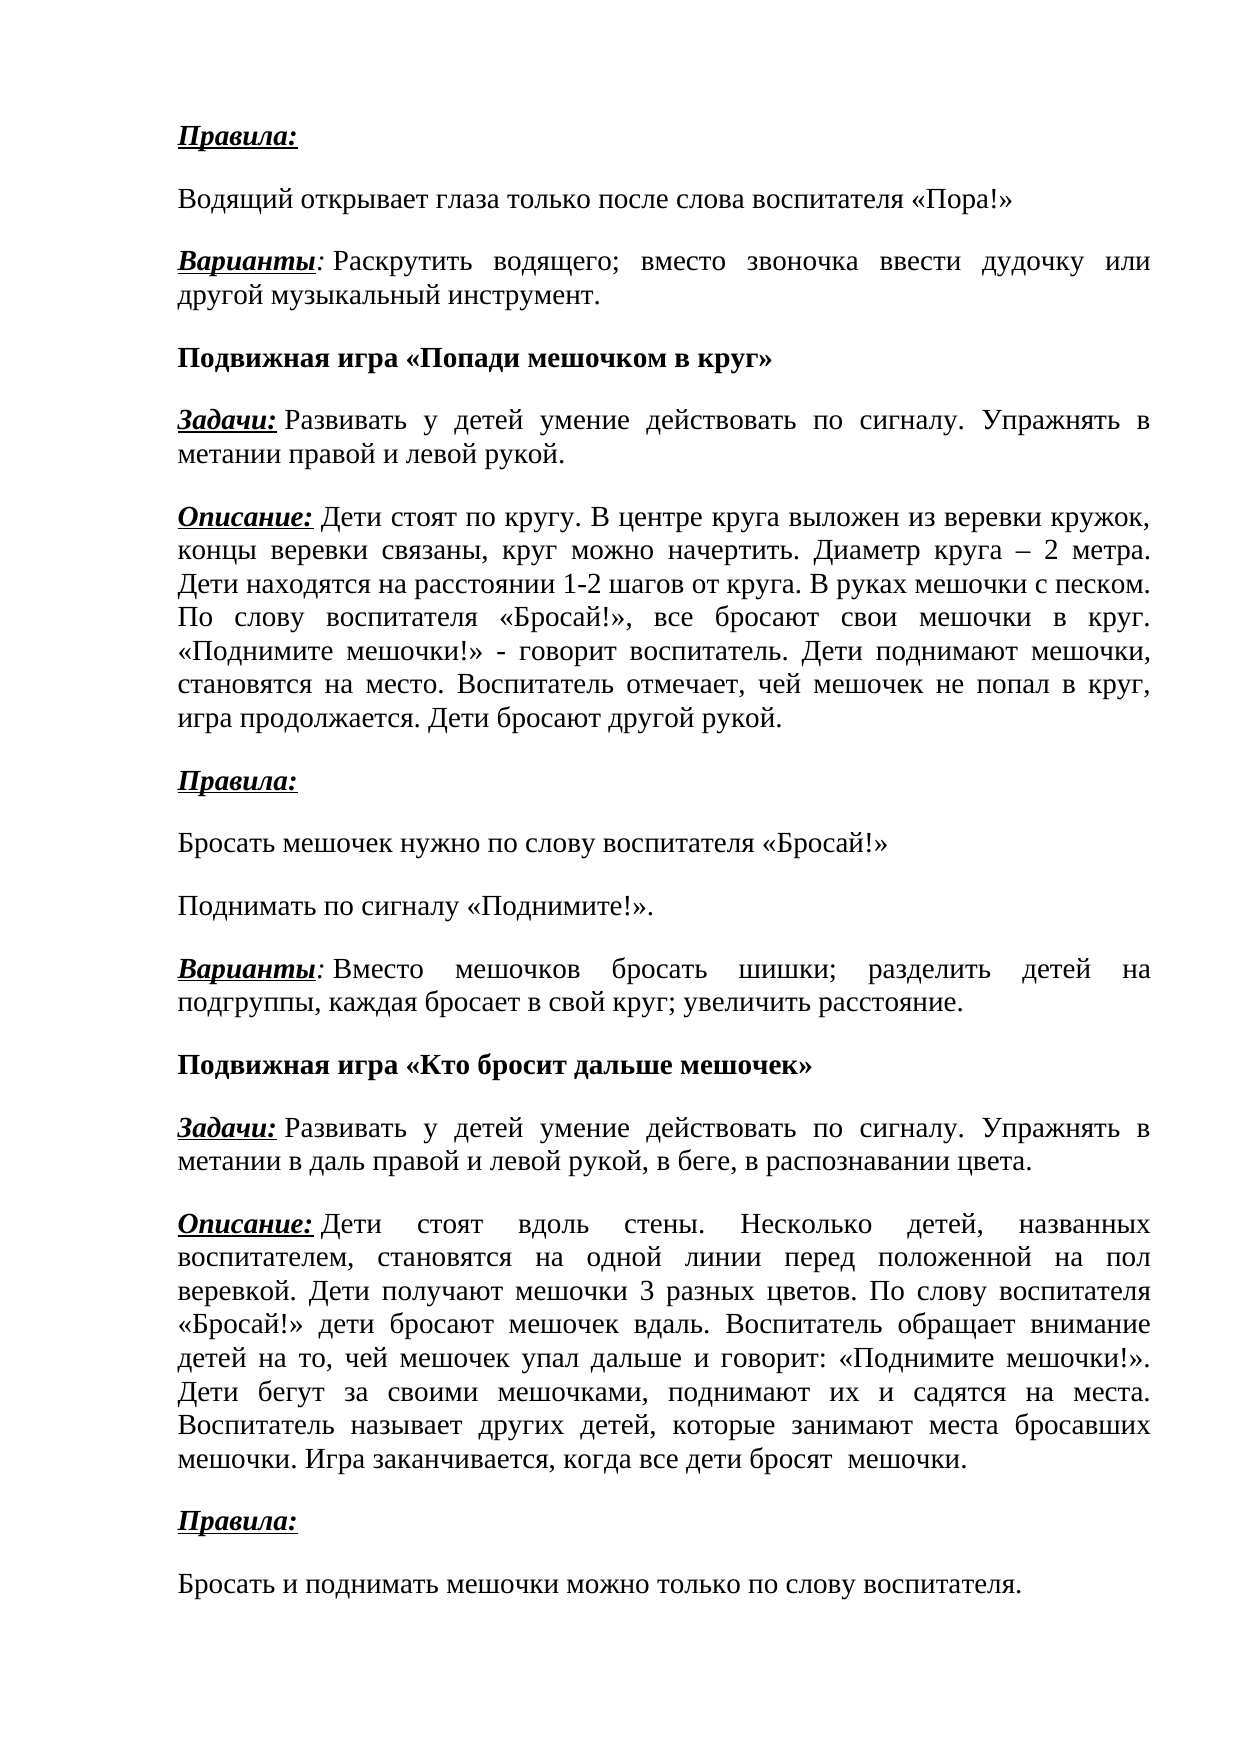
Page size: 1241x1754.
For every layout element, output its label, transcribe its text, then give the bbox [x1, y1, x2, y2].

text Бросать мешочек нужно по слову воспитателя «Бросай!» [177, 825, 1152, 859]
text Правила: [177, 763, 1152, 796]
text Подвижная игра «Кто бросит дальше мешочек» [177, 1047, 1152, 1081]
text Задачи: Развивать у детей умение действовать по сигналу. Упражнять в метании в даль правой и левой рукой, в беге, в распознавании цвета. [177, 1110, 1152, 1177]
text Поднимать по сигналу «Поднимите!». [177, 888, 1152, 922]
text Задачи: Развивать у детей умение действовать по сигналу. Упражнять в метании правой и левой рукой. [177, 402, 1152, 469]
text Правила: [177, 1503, 1152, 1537]
text Варианты: Вместо мешочков бросать шишки; разделить детей на подгруппы, каждая бросает в свой круг; увеличить расстояние. [177, 951, 1152, 1018]
text Бросать и поднимать мешочки можно только по слову воспитателя. [177, 1566, 1152, 1600]
text Описание: Дети стоят по кругу. В центре круга выложен из веревки кружок, концы веревки связаны, круг можно начертить. Диаметр круга – 2 метра. Дети находятся на расстоянии 1-2 шагов от круга. В руках мешочки с песком. По слову воспитателя «Бросай!», все бросают свои мешочки в круг. «Поднимите мешочки!» - говорит воспитатель. Дети поднимают мешочки, становятся на место. Воспитатель отмечает, чей мешочек не попал в круг, игра продолжается. Дети бросают другой рукой. [177, 499, 1152, 733]
text Правила: [177, 118, 1152, 152]
text Варианты: Раскрутить водящего; вместо звоночка ввести дудочку или другой музыкальный инструмент. [177, 243, 1152, 311]
text Подвижная игра «Попади мешочком в круг» [177, 340, 1152, 373]
text Описание: Дети стоят вдоль стены. Несколько детей, названных воспитателем, становятся на одной линии перед положенной на пол веревкой. Дети получают мешочки 3 разных цветов. По слову воспитателя «Бросай!» дети бросают мешочек вдаль. Воспитатель обращает внимание детей на то, чей мешочек упал дальше и говорит: «Поднимите мешочки!». Дети бегут за своими мешочками, поднимают их и садятся на места. Воспитатель называет других детей, которые занимают места бросавших мешочки. Игра заканчивается, когда все дети бросят мешочки. [177, 1206, 1152, 1474]
text Водящий открывает глаза только после слова воспитателя «Пора!» [177, 181, 1152, 214]
